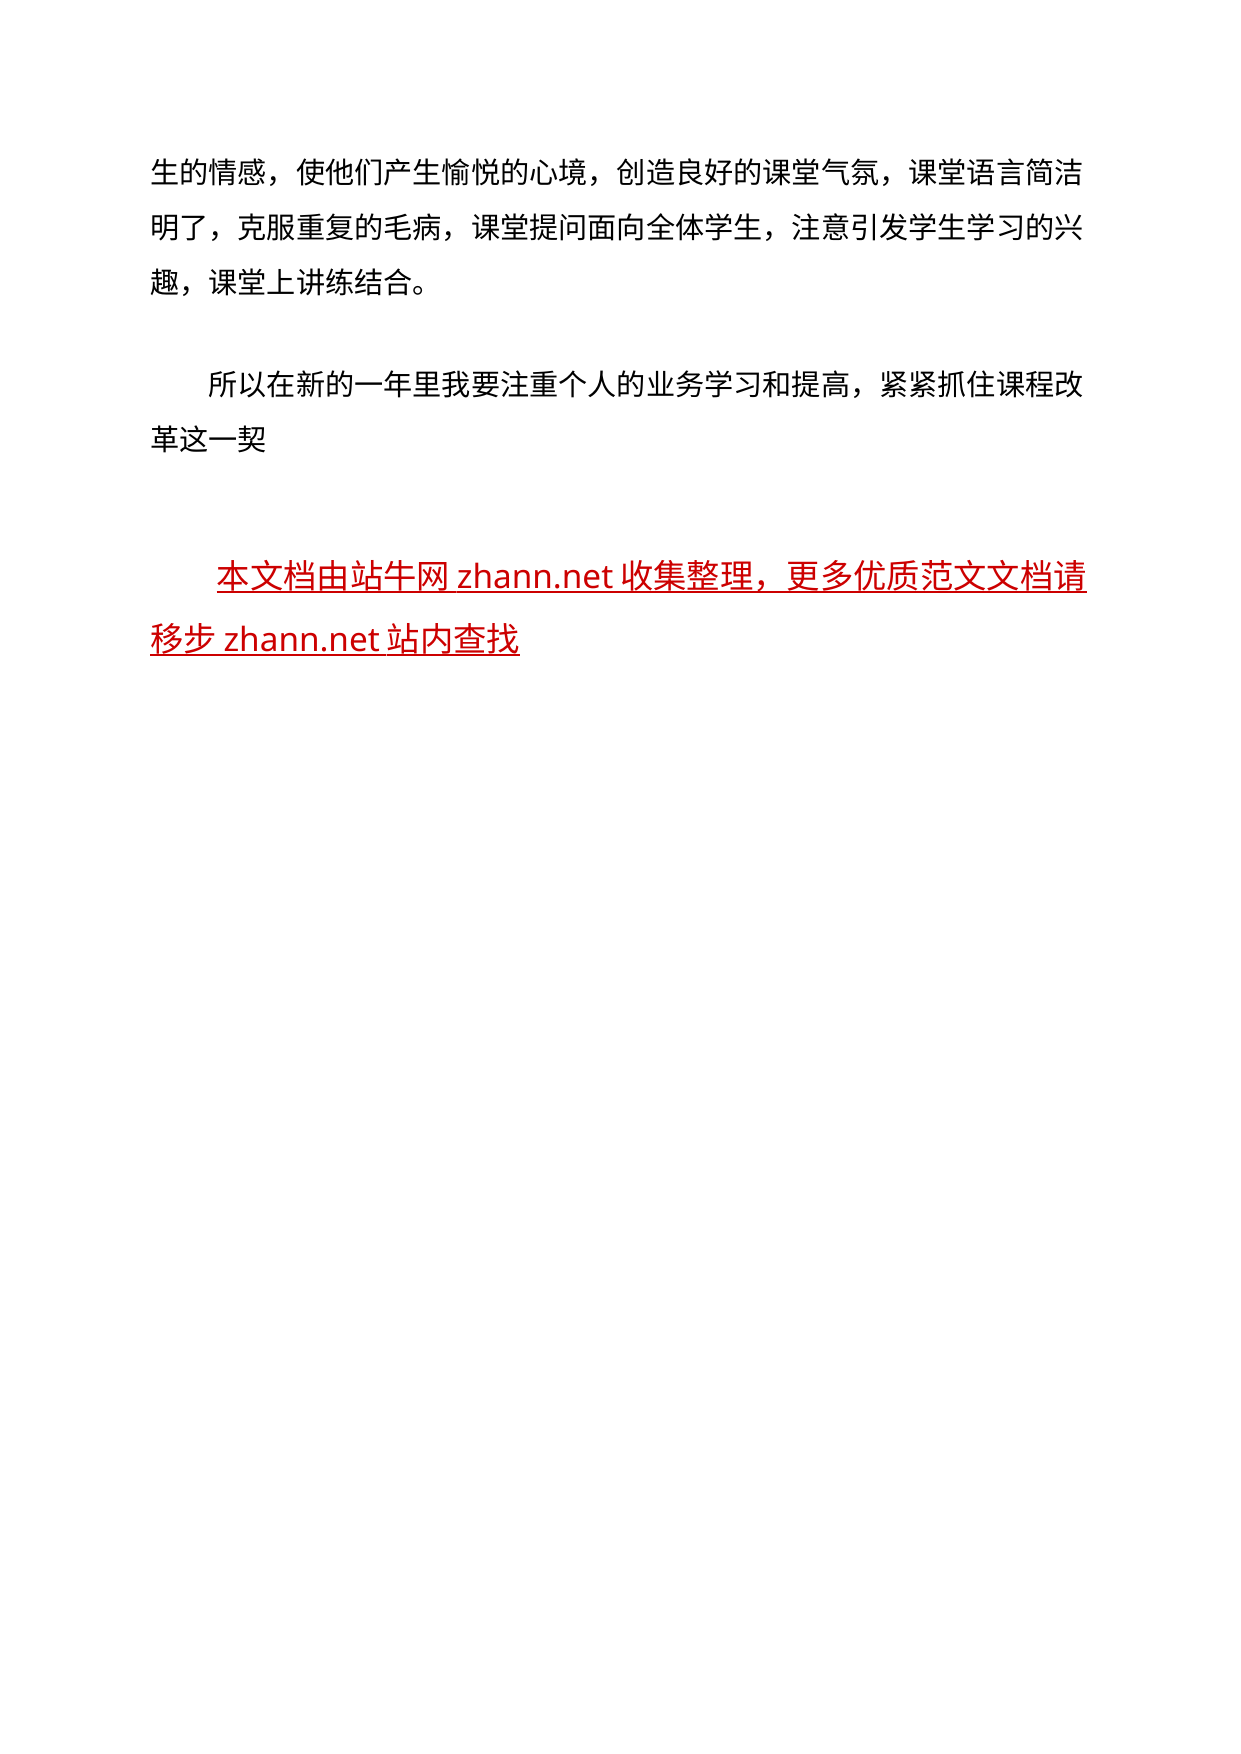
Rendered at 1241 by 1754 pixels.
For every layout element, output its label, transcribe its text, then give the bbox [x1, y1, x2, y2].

text 所以在新的一年里我要注重个人的业务学习和提高，紧紧抓住课程改革这一契 [150, 362, 1090, 459]
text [150, 150, 1090, 302]
text 本文档由站牛网zhann.net收集整理，更多优质范文文档请移步zhann.net站内查找 [150, 549, 1090, 661]
